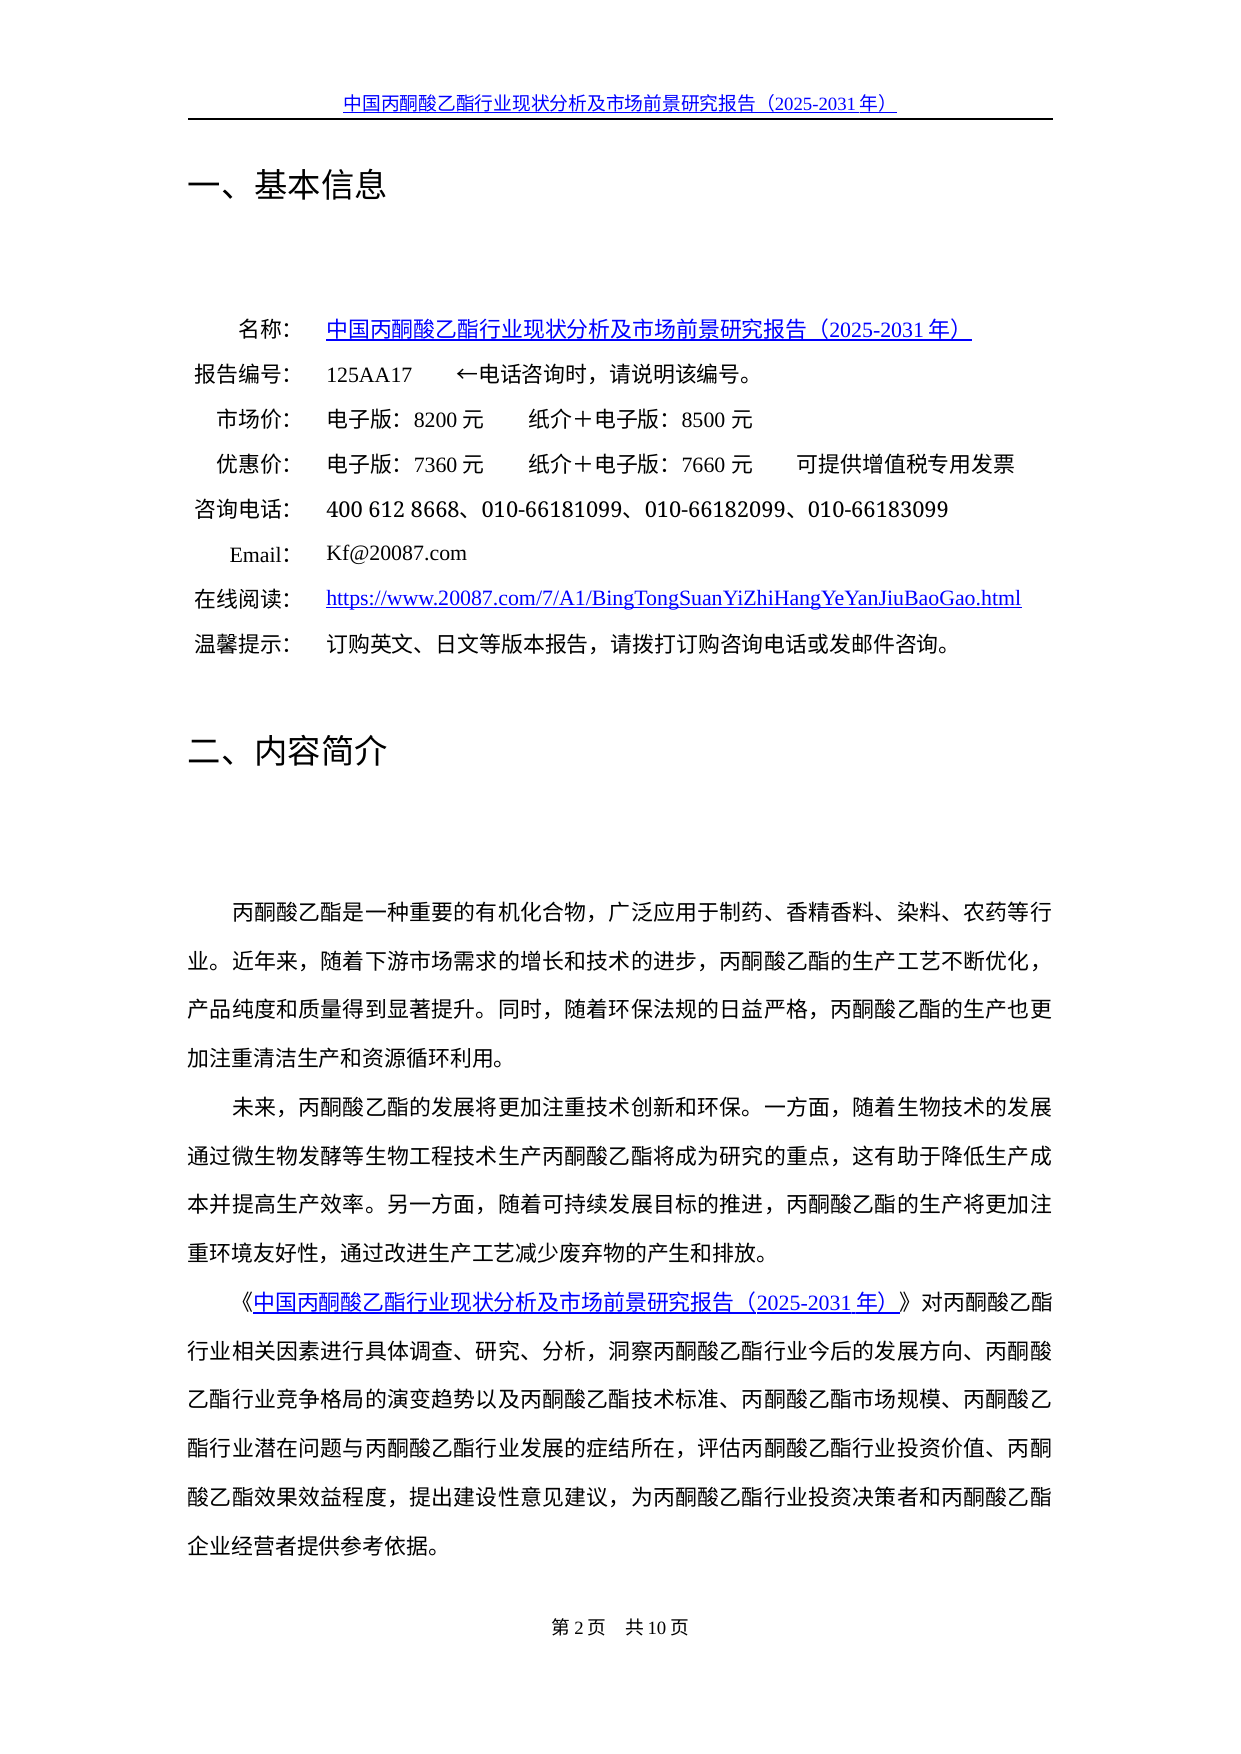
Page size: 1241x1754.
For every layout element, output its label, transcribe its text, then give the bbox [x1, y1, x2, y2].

table_cell 电子版：8200 元 纸介＋电子版：8500 元 [315, 402, 1073, 447]
title 二、内容简介 [187, 717, 1053, 782]
table_cell Kf@20087.com [315, 537, 1073, 582]
table_cell 125AA17 ←电话咨询时，请说明该编号。 [315, 357, 1073, 402]
table_cell [315, 582, 1073, 627]
table_cell 电子版：7360 元 纸介＋电子版：7660 元 可提供增值税专用发票 [315, 447, 1073, 492]
title 一、基本信息 [187, 150, 1053, 215]
table_cell 在线阅读： [167, 582, 315, 627]
table_cell 温馨提示： [167, 627, 315, 672]
table_cell 订购英文、日文等版本报告，请拨打订购咨询电话或发邮件咨询。 [315, 627, 1073, 672]
table_cell 咨询电话： [167, 492, 315, 537]
table_cell 400 612 8668、010-66181099、010-66182099、010-66183099 [315, 492, 1073, 537]
table_cell 报告编号： [167, 357, 315, 402]
table_header 中国丙酮酸乙酯行业现状分析及市场前景研究报告（2025-2031年） [315, 312, 1073, 357]
table_cell 市场价： [167, 402, 315, 447]
table_header 名称： [167, 312, 315, 357]
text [187, 894, 1053, 1561]
table_cell 优惠价： [167, 447, 315, 492]
table_cell Email： [167, 537, 315, 582]
